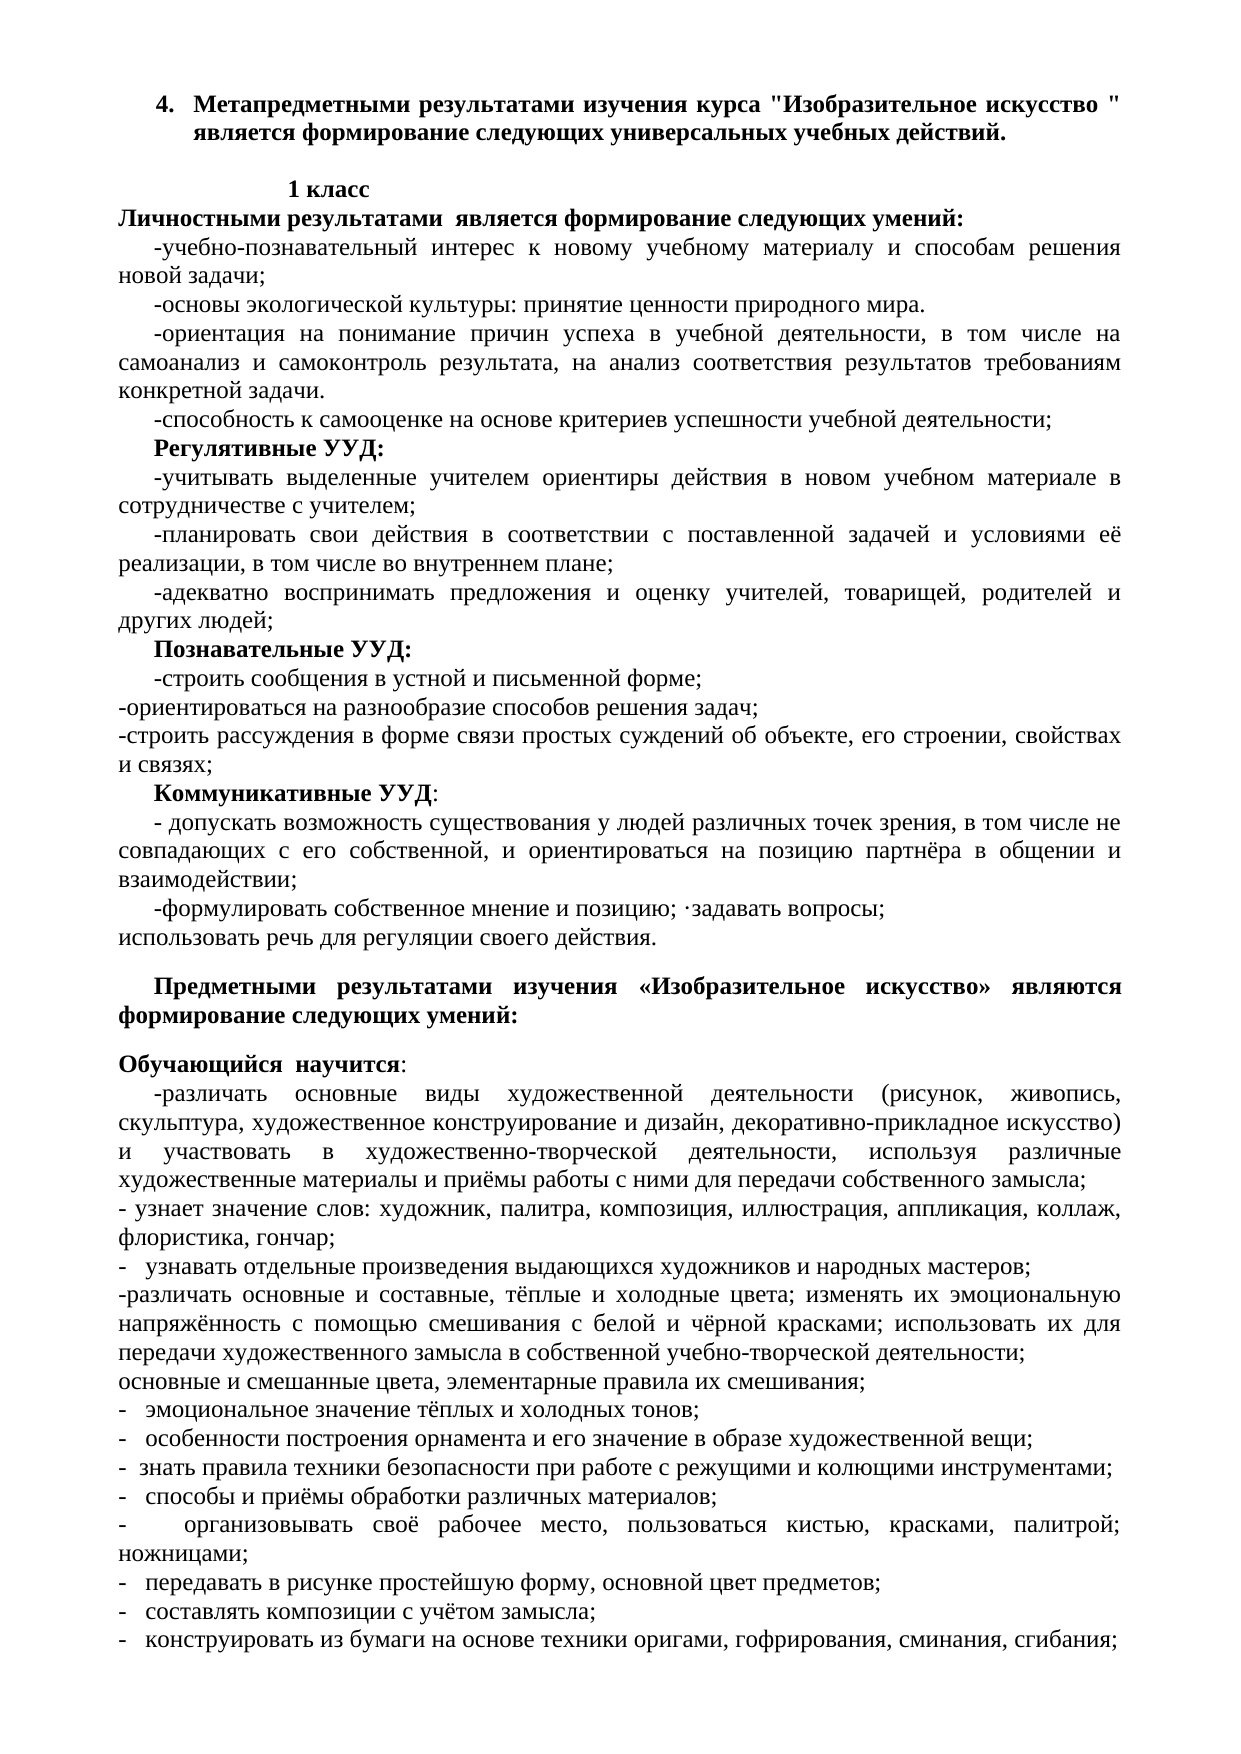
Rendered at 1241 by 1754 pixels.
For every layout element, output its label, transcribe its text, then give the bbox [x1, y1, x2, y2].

text - конструировать из бумаги на основе техники оригами, гофрирования, сминания, сгибания; [118, 1624, 1122, 1653]
text -планировать свои действия в соответствии с поставленной задачей и условиями её реализации, в том числе во внутреннем плане; [118, 519, 1122, 577]
text -различать основные виды художественной деятельности (рисунок, живопись, скульптура, художественное конструирование и дизайн, декоративно-прикладное искусство) и участвовать в художественно-творческой деятельности, используя различные художественные материалы и приёмы работы с ними для передачи собственного замысла; [118, 1078, 1122, 1193]
text -учитывать выделенные учителем ориентиры действия в новом учебном материале в сотрудничестве с учителем; [118, 462, 1122, 519]
text -строить рассуждения в форме связи простых суждений об объекте, его строении, свойствах и связях; [118, 720, 1122, 778]
text -формулировать собственное мнение и позицию; ·задавать вопросы; [118, 893, 1122, 922]
text -строить сообщения в устной и письменной форме; [118, 663, 1122, 692]
text -адекватно воспринимать предложения и оценку учителей, товарищей, родителей и других людей; [118, 577, 1122, 634]
text -учебно-познавательный интерес к новому учебному материалу и способам решения новой задачи; [118, 232, 1122, 289]
text - допускать возможность существования у людей различных точек зрения, в том числе не совпадающих с его собственной, и ориентироваться на позицию партнёра в общении и взаимодействии; [118, 807, 1122, 893]
text основные и смешанные цвета, элементарные правила их смешивания; [118, 1366, 1122, 1394]
text Коммуникативные УУД: [118, 778, 1122, 807]
text Познавательные УУД: [118, 634, 1122, 663]
text - способы и приёмы обработки различных материалов; [118, 1481, 1122, 1509]
text -ориентация на понимание причин успеха в учебной деятельности, в том числе на самоанализ и самоконтроль результата, на анализ соответствия результатов требованиям конкретной задачи. [118, 318, 1122, 404]
text -способность к самооценке на основе критериев успешности учебной деятельности; [118, 404, 1122, 433]
text 1 класс [119, 174, 1122, 203]
text -различать основные и составные, тёплые и холодные цвета; изменять их эмоциональную напряжённость с помощью смешивания с белой и чёрной красками; использовать их для передачи художественного замысла в собственной учебно-творческой деятельности; [118, 1279, 1122, 1366]
text - организовывать своё рабочее место, пользоваться кистью, красками, палитрой; ножницами; [118, 1509, 1122, 1567]
text - особенности построения орнамента и его значение в образе художественной вещи; [118, 1423, 1122, 1452]
text Личностными результатами является формирование следующих умений: [118, 203, 1122, 232]
text использовать речь для регуляции своего действия. [118, 922, 1122, 950]
text - эмоциональное значение тёплых и холодных тонов; [118, 1394, 1122, 1423]
text - знать правила техники безопасности при работе с режущими и колющими инструментами; [118, 1452, 1122, 1481]
text Предметными результатами изучения «Изобразительное искусство» являются формирование следующих умений: [118, 971, 1122, 1029]
text Обучающийся научится: [118, 1049, 1122, 1078]
text - узнает значение слов: художник, палитра, композиция, иллюстрация, аппликация, коллаж, флористика, гончар; [118, 1193, 1122, 1251]
text - составлять композиции с учётом замысла; [118, 1596, 1122, 1624]
list Метапредметными результатами изучения курса "Изобразительное искусство " является формирование следующих универсальных учебных действий. [156, 89, 1122, 146]
text -основы экологической культуры: принятие ценности природного мира. [118, 289, 1122, 318]
text - узнавать отдельные произведения выдающихся художников и народных мастеров; [118, 1251, 1122, 1279]
text - передавать в рисунке простейшую форму, основной цвет предметов; [118, 1567, 1122, 1596]
text -ориентироваться на разнообразие способов решения задач; [118, 692, 1122, 720]
text Регулятивные УУД: [118, 433, 1122, 462]
